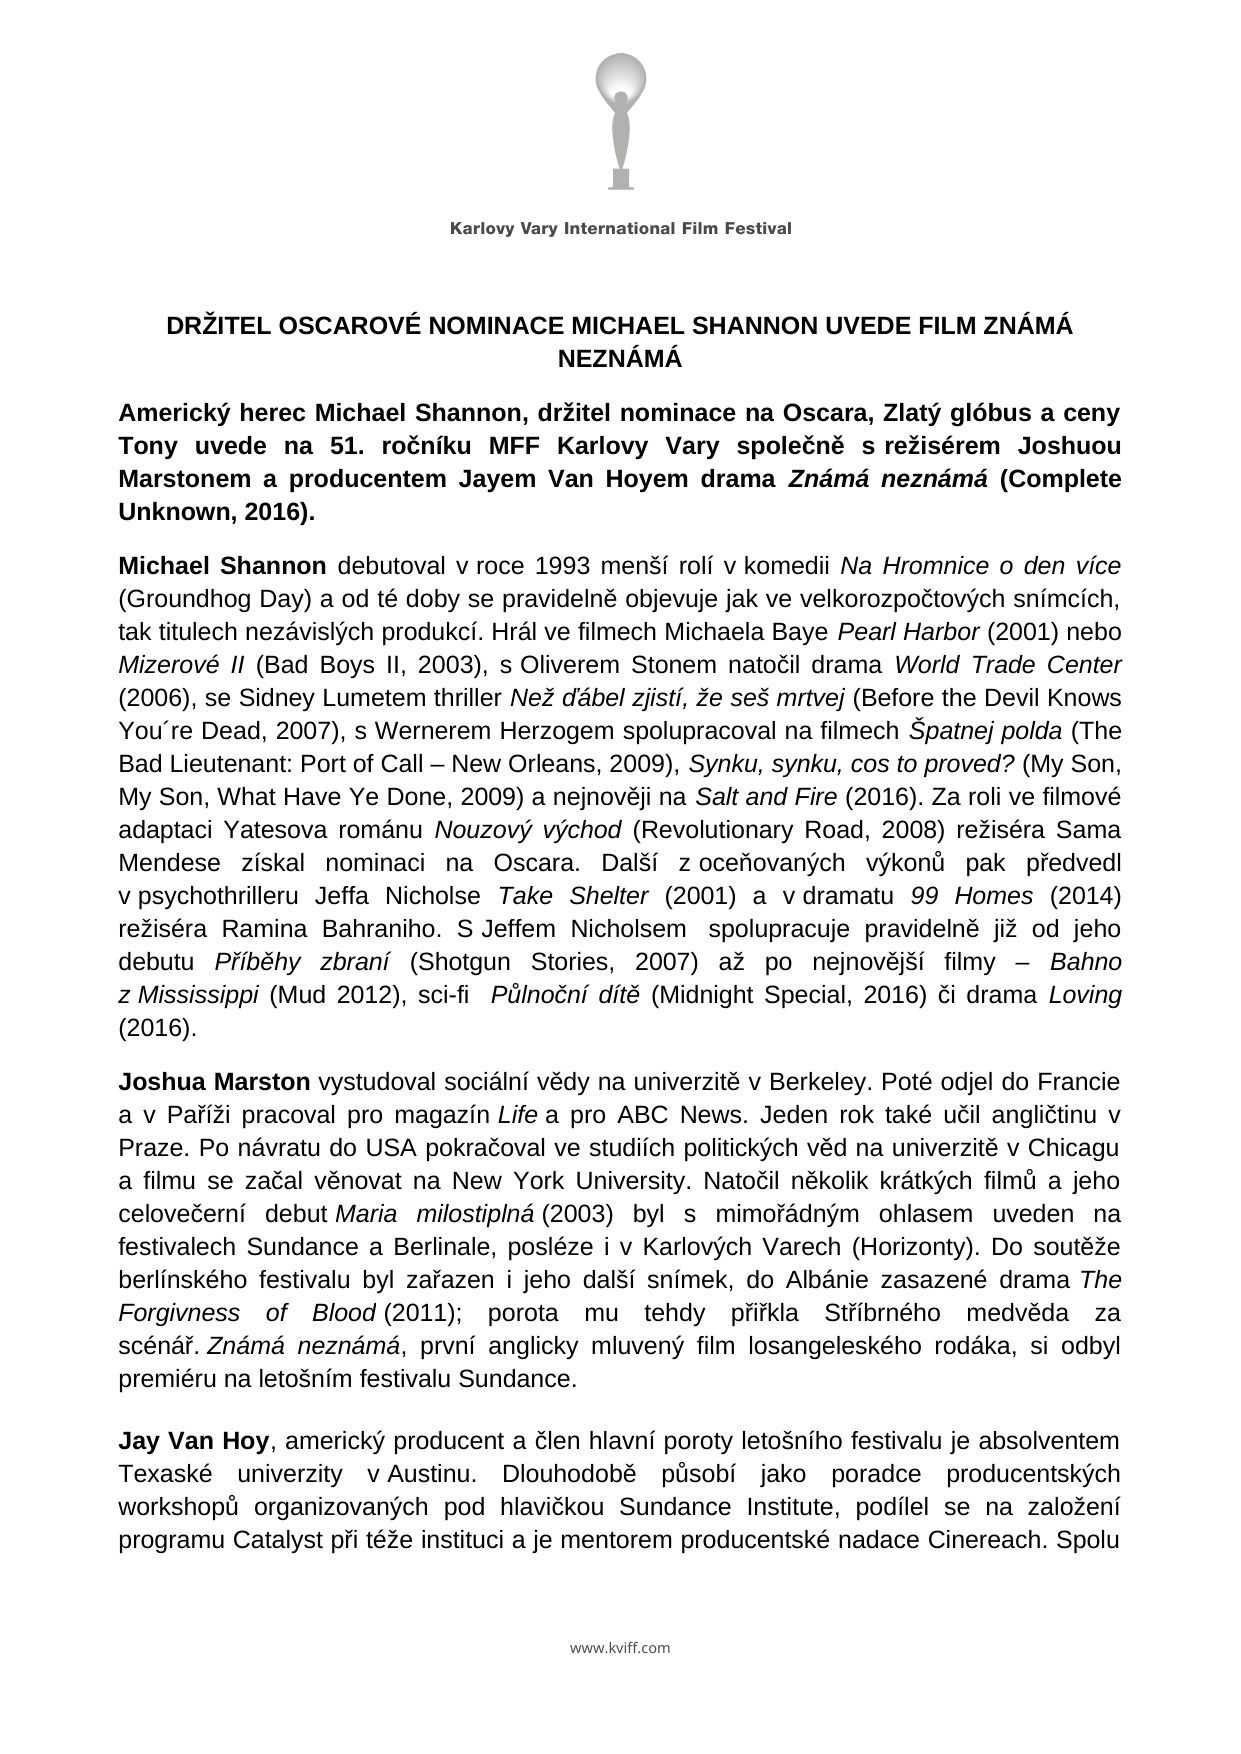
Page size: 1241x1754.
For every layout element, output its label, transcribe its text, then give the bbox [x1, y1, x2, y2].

text DRŽITEL OSCAROVÉ NOMINACE MICHAEL SHANNON UVEDE FILM ZNÁMÁ NEZNÁMÁ [118, 311, 1122, 373]
picture [377, 53, 864, 240]
text Michael Shannon debutoval v roce 1993 menší rolí v komedii Na Hromnice o den více (Groundhog Day) a od té doby se pravidelně objevuje jak ve velkorozpočtových snímcích, tak titulech nezávislých produkcí. Hrál ve filmech Michaela Baye Pearl Harbor (2001) nebo Mizerové II (Bad Boys II, 2003), s Oliverem Stonem natočil drama World Trade Center (2006), se Sidney Lumetem thriller Než ďábel zjistí, že seš mrtvej (Before the Devil Knows You´re Dead, 2007), s Wernerem Herzogem spolupracoval na filmech Špatnej polda (The Bad Lieutenant: Port of Call – New Orleans, 2009), Synku, synku, cos to proved? (My Son, My Son, What Have Ye Done, 2009) a nejnověji na Salt and Fire (2016). Za roli ve filmové adaptaci Yatesova románu Nouzový východ (Revolutionary Road, 2008) režiséra Sama Mendese získal nominaci na Oscara. Další z oceňovaných výkonů pak předvedl v psychothrilleru Jeffa Nicholse Take Shelter (2001) a v dramatu 99 Homes (2014) režiséra Ramina Bahraniho. S Jeffem Nicholsem spolupracuje pravidelně již od jeho debutu Příběhy zbraní (Shotgun Stories, 2007) až po nejnovější filmy – Bahno z Mississippi (Mud 2012), sci-fi Půlnoční dítě (Midnight Special, 2016) či drama Loving (2016). [118, 551, 1122, 1042]
text Americký herec Michael Shannon, držitel nominace na Oscara, Zlatý glóbus a ceny Tony uvede na 51. ročníku MFF Karlovy Vary společně s režisérem Joshuou Marstonem a producentem Jayem Van Hoyem drama Známá neznámá (Complete Unknown, 2016). [118, 398, 1122, 526]
